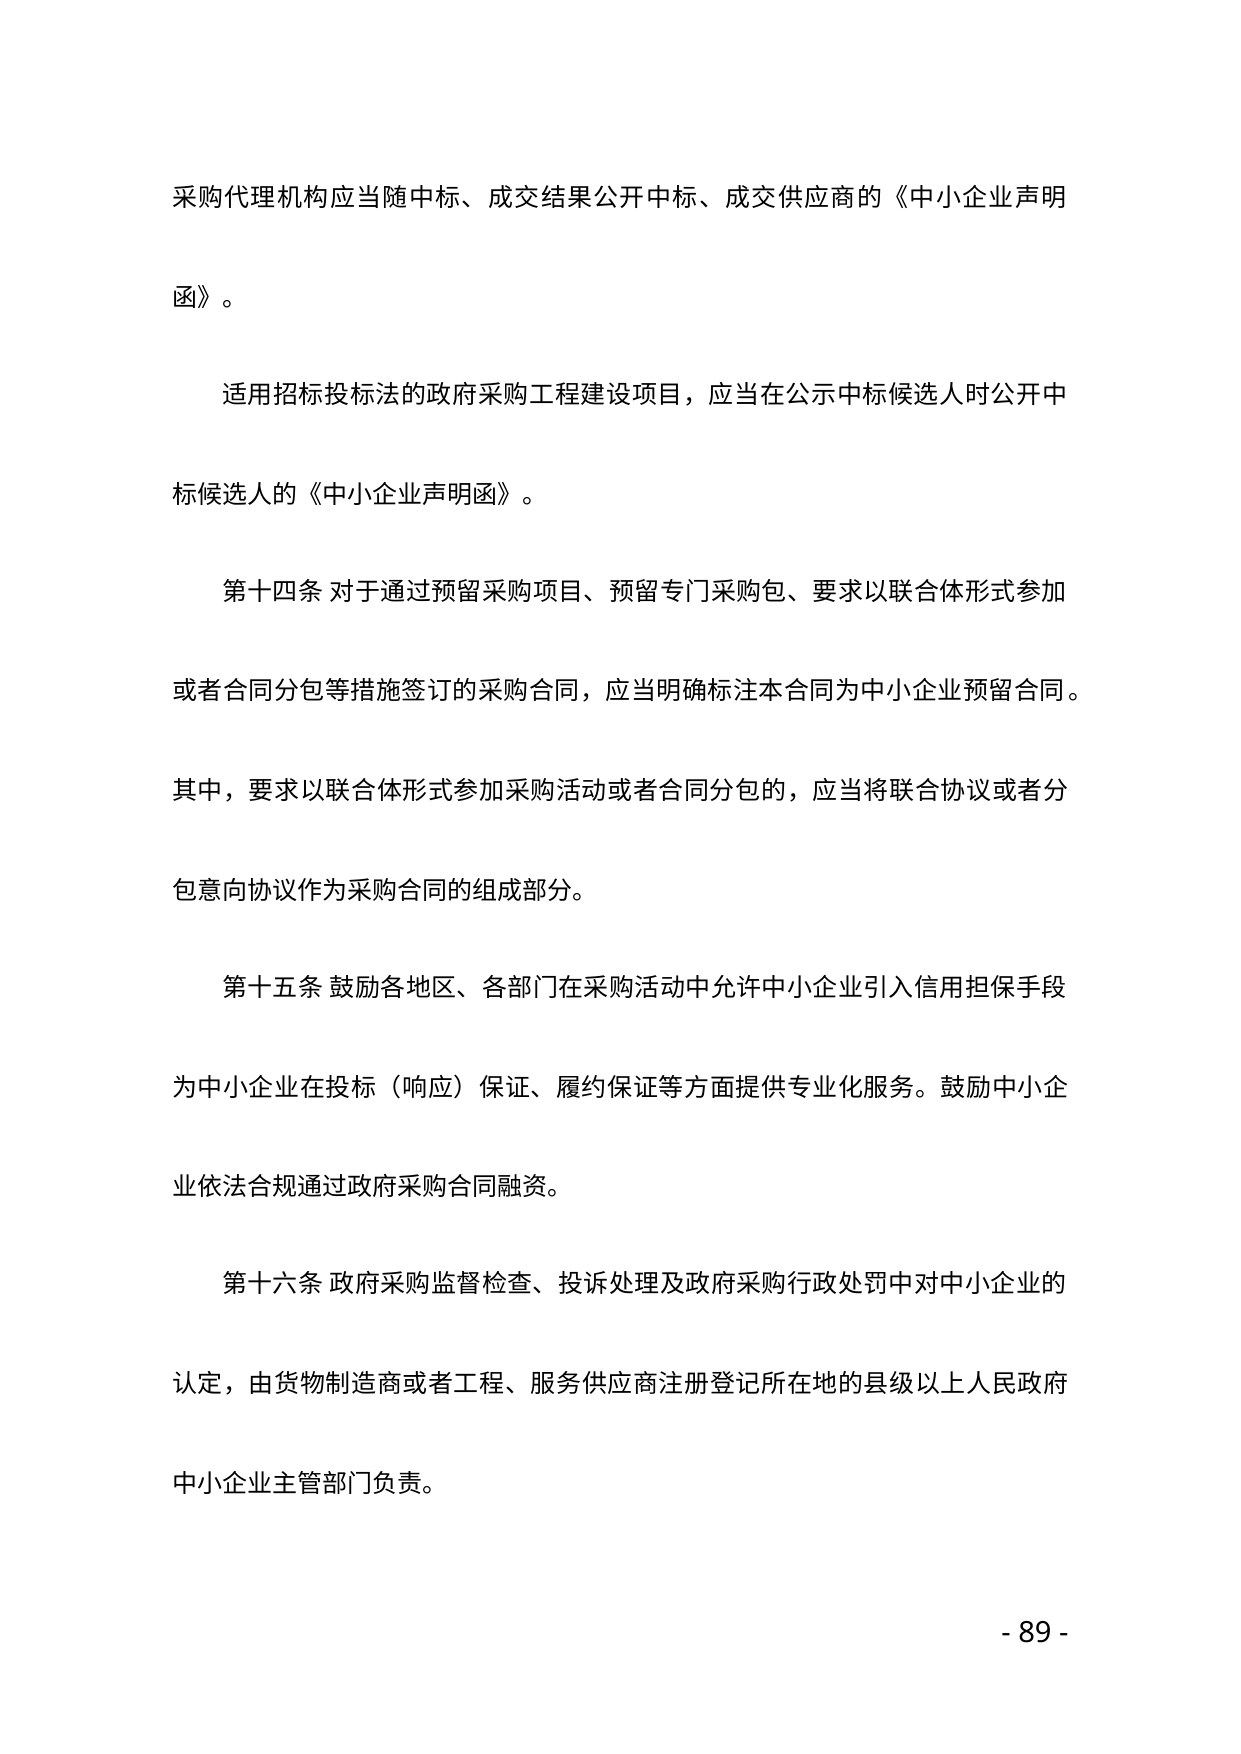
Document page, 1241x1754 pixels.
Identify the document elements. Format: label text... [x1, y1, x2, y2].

text 第十四条 对于通过预留采购项目、预留专门采购包、要求以联合体形式参加或者合同分包等措施签订的采购合同，应当明确标注本合同为中小企业预留合同。其中，要求以联合体形式参加采购活动或者合同分包的，应当将联合协议或者分包意向协议作为采购合同的组成部分。 [172, 556, 1068, 922]
text 适用招标投标法的政府采购工程建设项目，应当在公示中标候选人时公开中标候选人的《中小企业声明函》。 [172, 359, 1068, 525]
text 第十五条 鼓励各地区、各部门在采购活动中允许中小企业引入信用担保手段，为中小企业在投标（响应）保证、履约保证等方面提供专业化服务。鼓励中小企业依法合规通过政府采购合同融资。 [172, 952, 1068, 1218]
text 第十六条 政府采购监督检查、投诉处理及政府采购行政处罚中对中小企业的认定，由货物制造商或者工程、服务供应商注册登记所在地的县级以上人民政府中小企业主管部门负责。 [172, 1249, 1068, 1514]
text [172, 162, 1068, 329]
